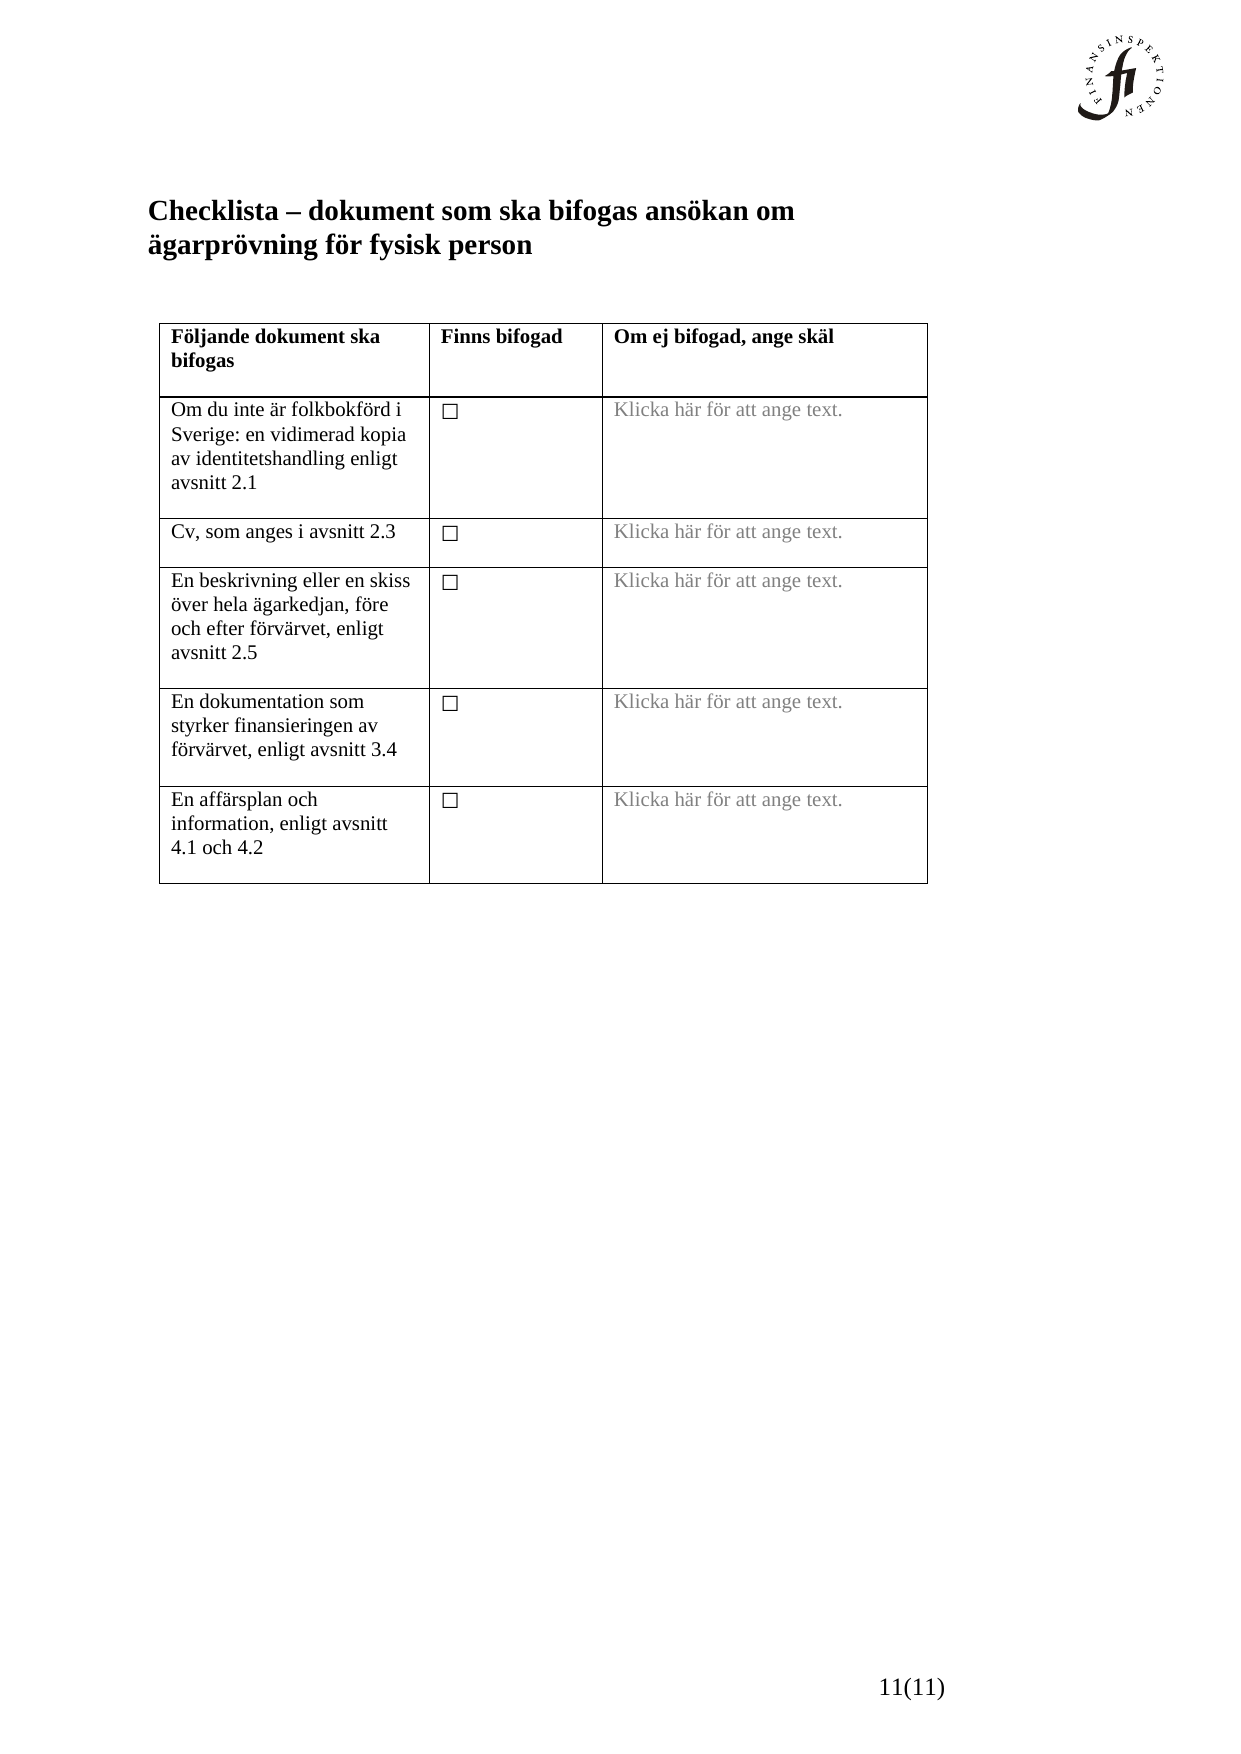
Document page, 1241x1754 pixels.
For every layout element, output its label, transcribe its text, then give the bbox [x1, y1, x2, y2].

table_header Om ej bifogad, ange skäl [603, 324, 927, 396]
table_header Följande dokument ska bifogas [160, 324, 429, 396]
table_cell En affärsplan och information, enligt avsnitt 4.1 och 4.2 [160, 787, 429, 883]
subtitle Checklista – dokument som ska bifogas ansökan om ägarprövning för fysisk person [148, 193, 945, 260]
table_header Finns bifogad [430, 324, 602, 396]
table_cell Om du inte är folkbokförd i Sverige: en vidimerad kopia av identitetshandling enligt avsnitt 2.1 [160, 398, 429, 518]
table_cell En dokumentation som styrker finansieringen av förvärvet, enligt avsnitt 3.4 [160, 689, 429, 786]
table_cell Cv, som anges i avsnitt 2.3 [160, 519, 429, 567]
table_cell En beskrivning eller en skiss över hela ägarkedjan, före och efter förvärvet, enligt avsnitt 2.5 [160, 568, 429, 688]
